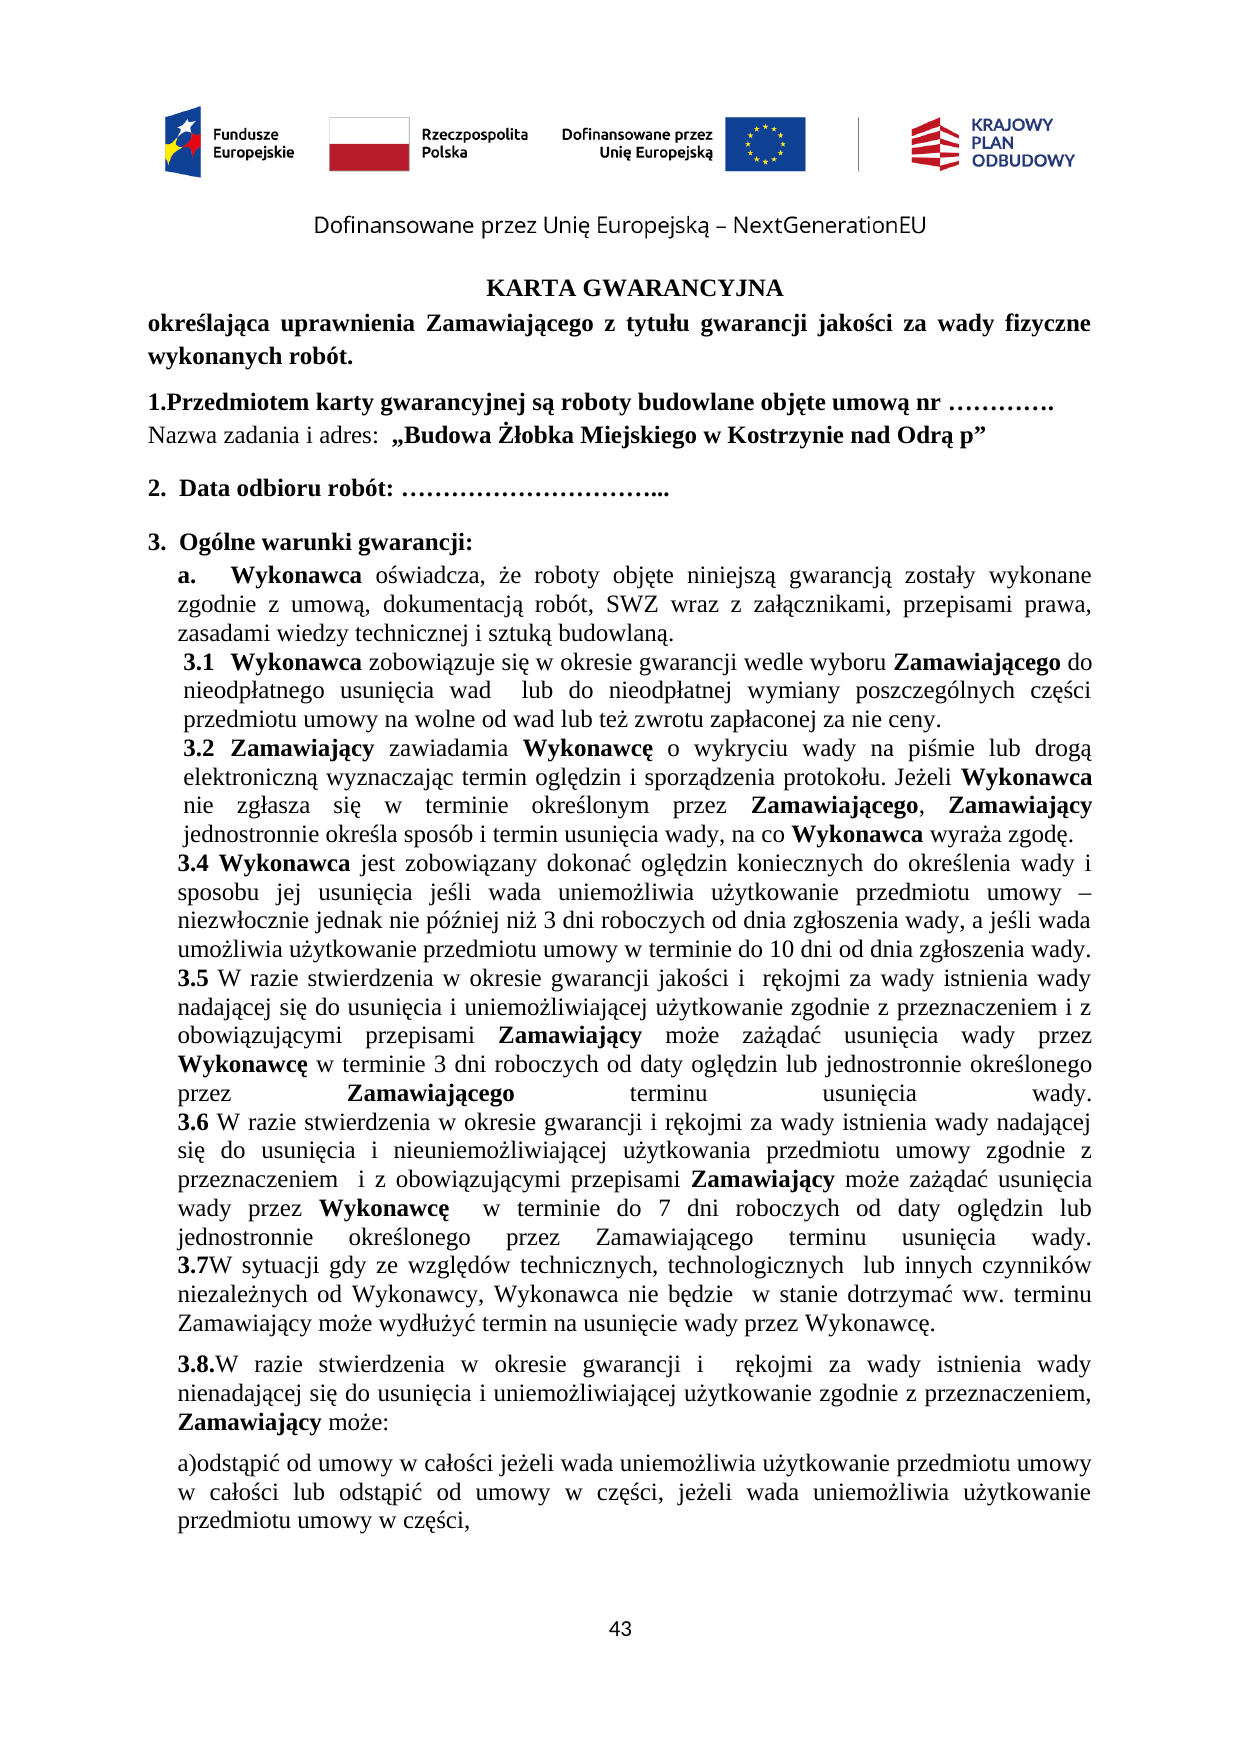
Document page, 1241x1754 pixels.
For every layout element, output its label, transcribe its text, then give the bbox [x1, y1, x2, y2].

text określająca uprawnienia Zamawiającego z tytułu gwarancji jakości za wady fizyczne wykonanych robót. [148, 308, 1092, 370]
text KARTA GWARANCYJNA [177, 273, 1092, 302]
list Wykonawca zobowiązuje się w okresie gwarancji wedle wyboru Zamawiającego do nieodpłatnego usunięcia wad lub do nieodpłatnej wymiany poszczególnych części przedmiotu umowy na wolne od wad lub też zwrotu zapłaconej za nie ceny. [183, 647, 1092, 733]
text Nazwa zadania i adres: „Budowa Żłobka Miejskiego w Kostrzynie nad Odrą p” [148, 420, 1092, 448]
text 3. Ogólne warunki gwarancji: [148, 527, 1092, 556]
list Wykonawca oświadcza, że roboty objęte niniejszą gwarancją zostały wykonane zgodnie z umową, dokumentacją robót, SWZ wraz z załącznikami, przepisami prawa, zasadami wiedzy technicznej i sztuką budowlaną. [177, 560, 1092, 647]
picture [147, 88, 1093, 256]
text 3.8.W razie stwierdzenia w okresie gwarancji i rękojmi za wady istnienia wady nienadającej się do usunięcia i uniemożliwiającej użytkowanie zgodnie z przeznaczeniem, Zamawiający może: [177, 1349, 1092, 1435]
list Zamawiający zawiadamia Wykonawcę o wykryciu wady na piśmie lub drogą elektroniczną wyznaczając termin oględzin i sporządzenia protokołu. Jeżeli Wykonawca nie zgłasza się w terminie określonym przez Zamawiającego, Zamawiający jednostronnie określa sposób i termin usunięcia wady, na co Wykonawca wyraża zgodę. [183, 733, 1092, 848]
text 3.4 Wykonawca jest zobowiązany dokonać oględzin koniecznych do określenia wady i sposobu jej usunięcia jeśli wada uniemożliwia użytkowanie przedmiotu umowy – niezwłocznie jednak nie później niż 3 dni roboczych od dnia zgłoszenia wady, a jeśli wada umożliwia użytkowanie przedmiotu umowy w terminie do 10 dni od dnia zgłoszenia wady. 3.5 W razie stwierdzenia w okresie gwarancji jakości i rękojmi za wady istnienia wady nadającej się do usunięcia i uniemożliwiającej użytkowanie zgodnie z przeznaczeniem i z obowiązującymi przepisami Zamawiający może zażądać usunięcia wady przez Wykonawcę w terminie 3 dni roboczych od daty oględzin lub jednostronnie określonego przez Zamawiającego terminu usunięcia wady. 3.6 W razie stwierdzenia w okresie gwarancji i rękojmi za wady istnienia wady nadającej się do usunięcia i nieuniemożliwiającej użytkowania przedmiotu umowy zgodnie z przeznaczeniem i z obowiązującymi przepisami Zamawiający może zażądać usunięcia wady przez Wykonawcę w terminie do 7 dni roboczych od daty oględzin lub jednostronnie określonego przez Zamawiającego terminu usunięcia wady. 3.7W sytuacji gdy ze względów technicznych, technologicznych lub innych czynników niezależnych od Wykonawcy, Wykonawca nie będzie w stanie dotrzymać ww. terminu Zamawiający może wydłużyć termin na usunięcie wady przez Wykonawcę. [177, 848, 1092, 1337]
text 2. Data odbioru robót: …………………………... [148, 473, 1092, 502]
text a)odstąpić od umowy w całości jeżeli wada uniemożliwia użytkowanie przedmiotu umowy w całości lub odstąpić od umowy w części, jeżeli wada uniemożliwia użytkowanie przedmiotu umowy w części, [177, 1448, 1092, 1534]
text 1.Przedmiotem karty gwarancyjnej są roboty budowlane objęte umową nr …………. [148, 387, 1092, 415]
